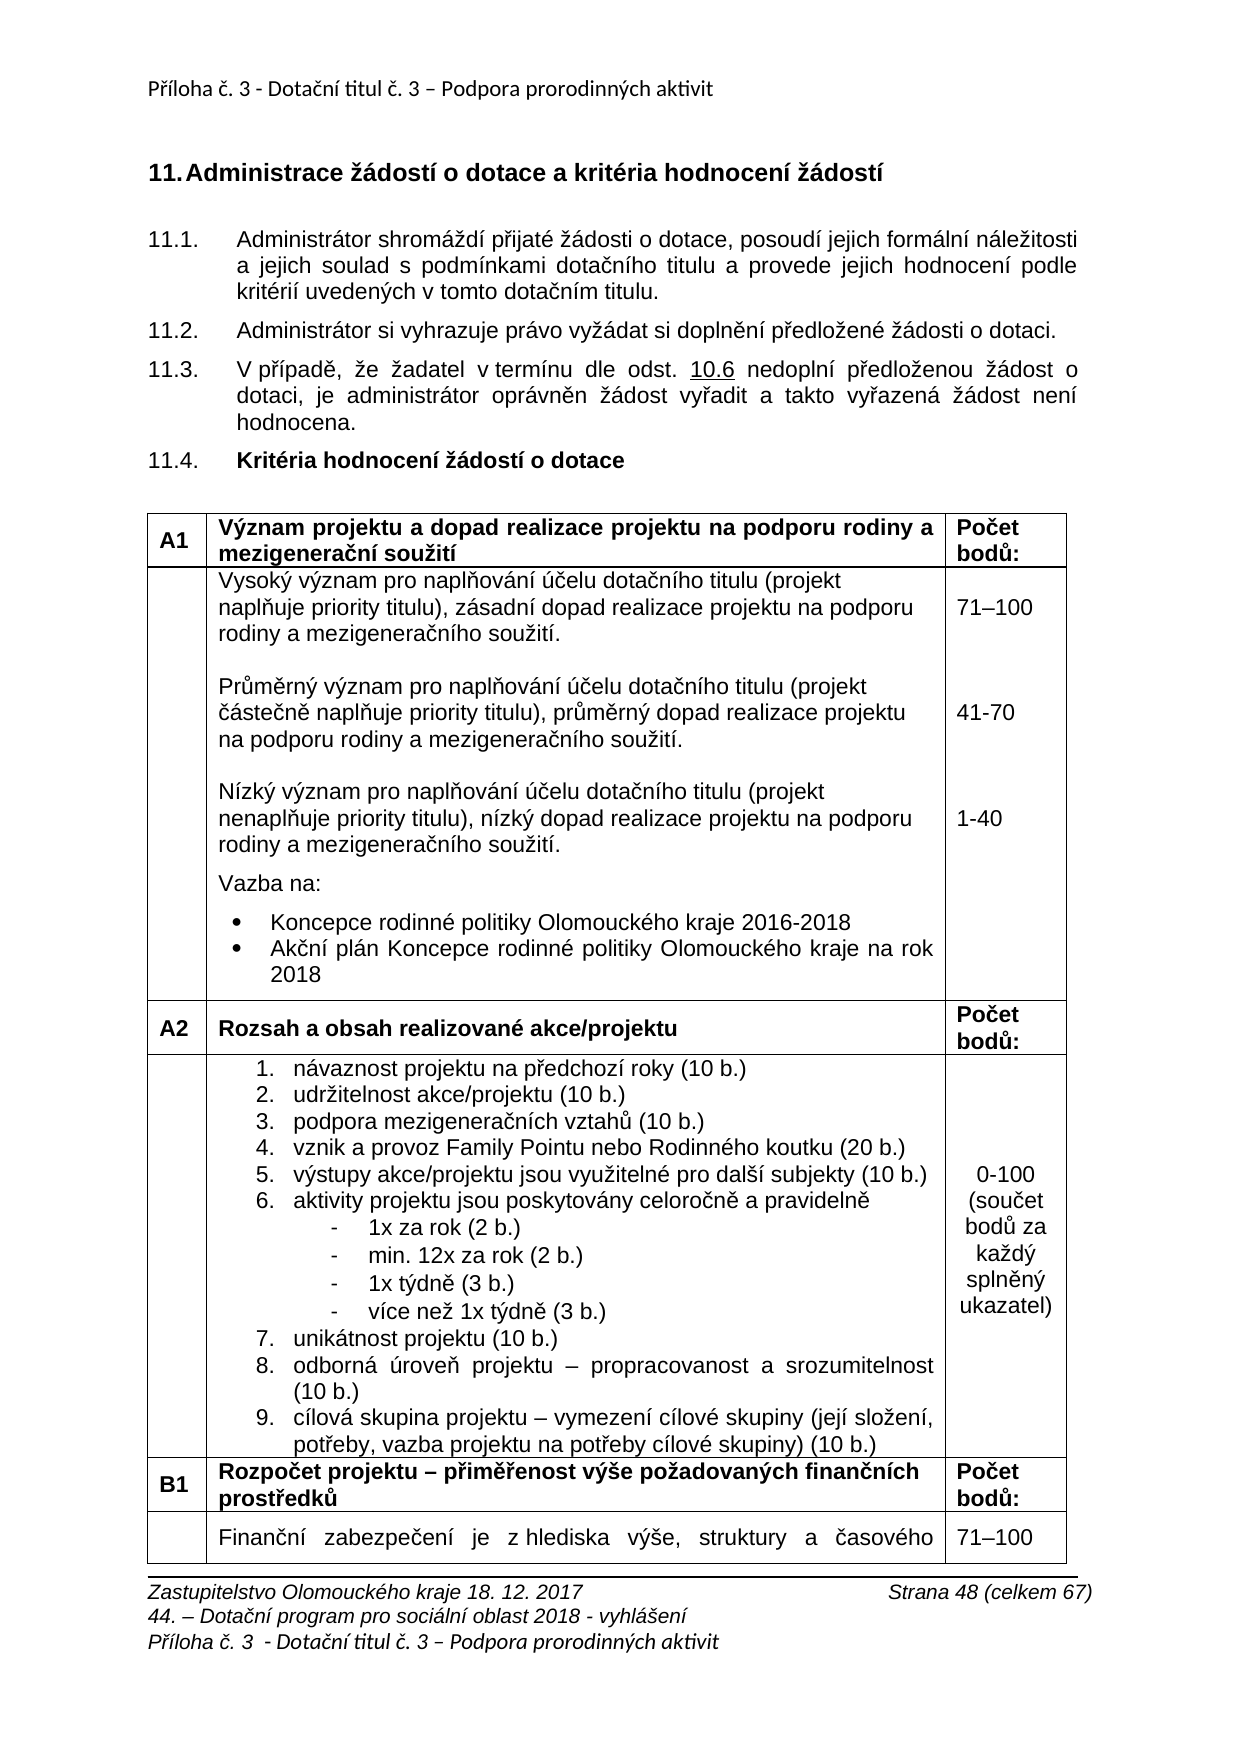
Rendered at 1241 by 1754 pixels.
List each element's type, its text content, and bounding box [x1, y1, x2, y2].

table_cell [148, 1512, 206, 1563]
list Administrátor si vyhrazuje právo vyžádat si doplnění předložené žádosti o dotaci. [148, 317, 1078, 343]
list Administrace žádostí o dotace a kritéria hodnocení žádostí [148, 158, 1078, 187]
table_cell návaznost projektu na předchozí roky (10 b.) udržitelnost akce/projektu (10 b.) podpora mezigeneračních vztahů (10 b.) vznik a provoz Family Pointu nebo Rodinného koutku (20 b.) výstupy akce/projektu jsou využitelné pro další subjekty (10 b.) aktivity projektu jsou poskytovány celoročně a pravidelně 1x za rok (2 b.) min. 12x za rok (2 b.) 1x týdně (3 b.) více než 1x týdně (3 b.) unikátnost projektu (10 b.) odborná úroveň projektu – propracovanost a srozumitelnost (10 b.) cílová skupina projektu – vymezení cílové skupiny (její složení, potřeby, vazba projektu na potřeby cílové skupiny) (10 b.) [207, 1055, 945, 1457]
table_cell 71–100 41-70 1-40 [946, 1512, 1066, 1563]
table_cell Vysoký význam pro naplňování účelu dotačního titulu (projekt naplňuje priority titulu), zásadní dopad realizace projektu na podporu rodiny a mezigeneračního soužití. Průměrný význam pro naplňování účelu dotačního titulu (projekt částečně naplňuje priority titulu), průměrný dopad realizace projektu na podporu rodiny a mezigeneračního soužití. Nízký význam pro naplňování účelu dotačního titulu (projekt nenaplňuje priority titulu), nízký dopad realizace projektu na podporu rodiny a mezigeneračního soužití. Vazba na: Koncepce rodinné politiky Olomouckého kraje 2016-2018 Akční plán Koncepce rodinné politiky Olomouckého kraje na rok 2018 [207, 568, 945, 1000]
list Kritéria hodnocení žádostí o dotace [148, 447, 1078, 474]
table_cell Rozpočet projektu – přiměřenost výše požadovaných finančních prostředků [207, 1458, 945, 1511]
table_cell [207, 1512, 945, 1563]
list Administrátor shromáždí přijaté žádosti o dotace, posoudí jejich formální náležitosti a jejich soulad s podmínkami dotačního titulu a provede jejich hodnocení podle kritérií uvedených v tomto dotačním titulu. [148, 226, 1078, 304]
table_header Počet bodů: [946, 514, 1066, 566]
table_cell [148, 568, 206, 1000]
table_cell [148, 1055, 206, 1457]
table_cell B1 [148, 1458, 206, 1511]
table_cell A2 [148, 1001, 206, 1054]
table_cell 71–100 41-70 1-40 [946, 568, 1066, 1000]
table_cell Rozsah a obsah realizované akce/projektu [207, 1001, 945, 1054]
table_header Význam projektu a dopad realizace projektu na podporu rodiny a mezigenerační soužití [207, 514, 945, 566]
table_cell 0-100 (součet bodů za každý splněný ukazatel) [946, 1055, 1066, 1457]
table_header A1 [148, 514, 206, 566]
list V případě, že žadatel v termínu dle odst. 10.6 nedoplní předloženou žádost o dotaci, je administrátor oprávněn žádost vyřadit a takto vyřazená žádost není hodnocena. [148, 356, 1078, 435]
table_cell Počet bodů: [946, 1001, 1066, 1054]
table_cell Počet bodů: [946, 1458, 1066, 1511]
